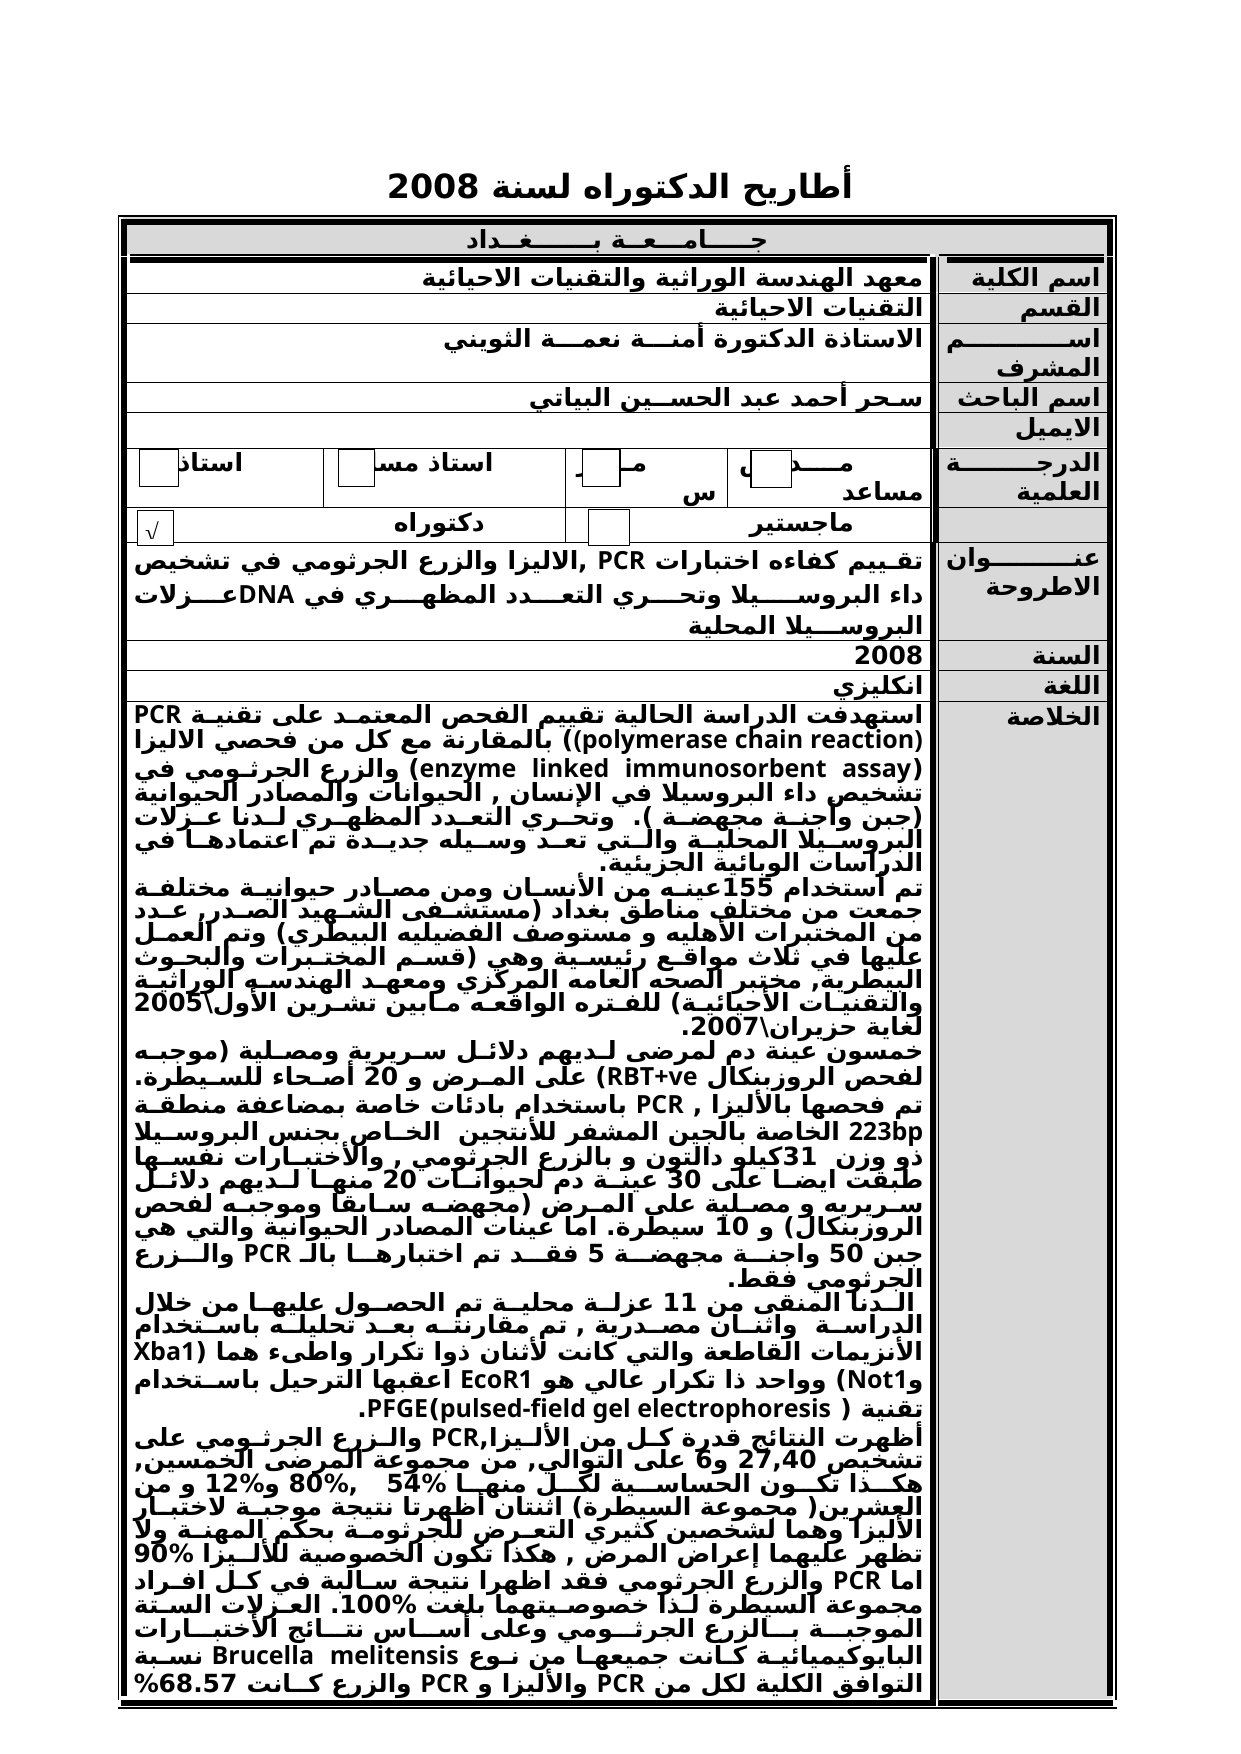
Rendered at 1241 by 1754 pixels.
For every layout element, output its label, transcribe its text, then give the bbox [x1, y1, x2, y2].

table_cell ماجستير [566, 508, 930, 542]
table_cell استاذ مساعد [324, 449, 565, 507]
table_cell الايميل [939, 413, 1107, 447]
table_cell معهد الهندسة الوراثية والتقنيات الاحيائية [123, 254, 934, 292]
table_cell عنوان الاطروحة [939, 543, 1107, 640]
table_cell الخلاصة [939, 702, 1112, 1699]
table_cell التقنيات الاحيائية [127, 294, 930, 323]
table_cell [939, 508, 1107, 542]
text أطاريح الدكتوراه لسنة 2008 [187, 168, 1053, 207]
table_cell اسم الباحث [939, 383, 1107, 412]
table_cell دكتوراه [127, 508, 565, 542]
table_cell تقـييم كفاءه اختبارات PCR ,الاليزا والزرع الجرثومي في تشخيص داء البروسـيلا وتحري التعدد المظهري في DNAعزلات البروســـيلا المحلية [127, 543, 930, 640]
table_cell انكليزي [127, 671, 930, 701]
table_header جـــــامـــعــة بـــــــغــداد [127, 225, 1107, 254]
table_cell الدرجة العلمية [939, 449, 1107, 507]
table_cell اللغة [939, 671, 1107, 701]
table_cell السنة [939, 641, 1107, 670]
table_cell مدرس [566, 449, 727, 507]
table_cell اسم المشرف [939, 324, 1107, 382]
table_cell [127, 413, 930, 447]
table_cell استاذ [127, 449, 323, 507]
table_cell 2008 [127, 641, 930, 670]
table_cell سـحر أحمد عبد الحســين البياتي [127, 383, 930, 412]
table_cell مدرس مساعد [728, 449, 930, 507]
table_cell الاستاذة الدكتورة أمنـــة نعمـــة الثويني [127, 324, 930, 382]
table_cell القسم [939, 294, 1107, 323]
table_cell اسم الكلية [935, 254, 1112, 292]
